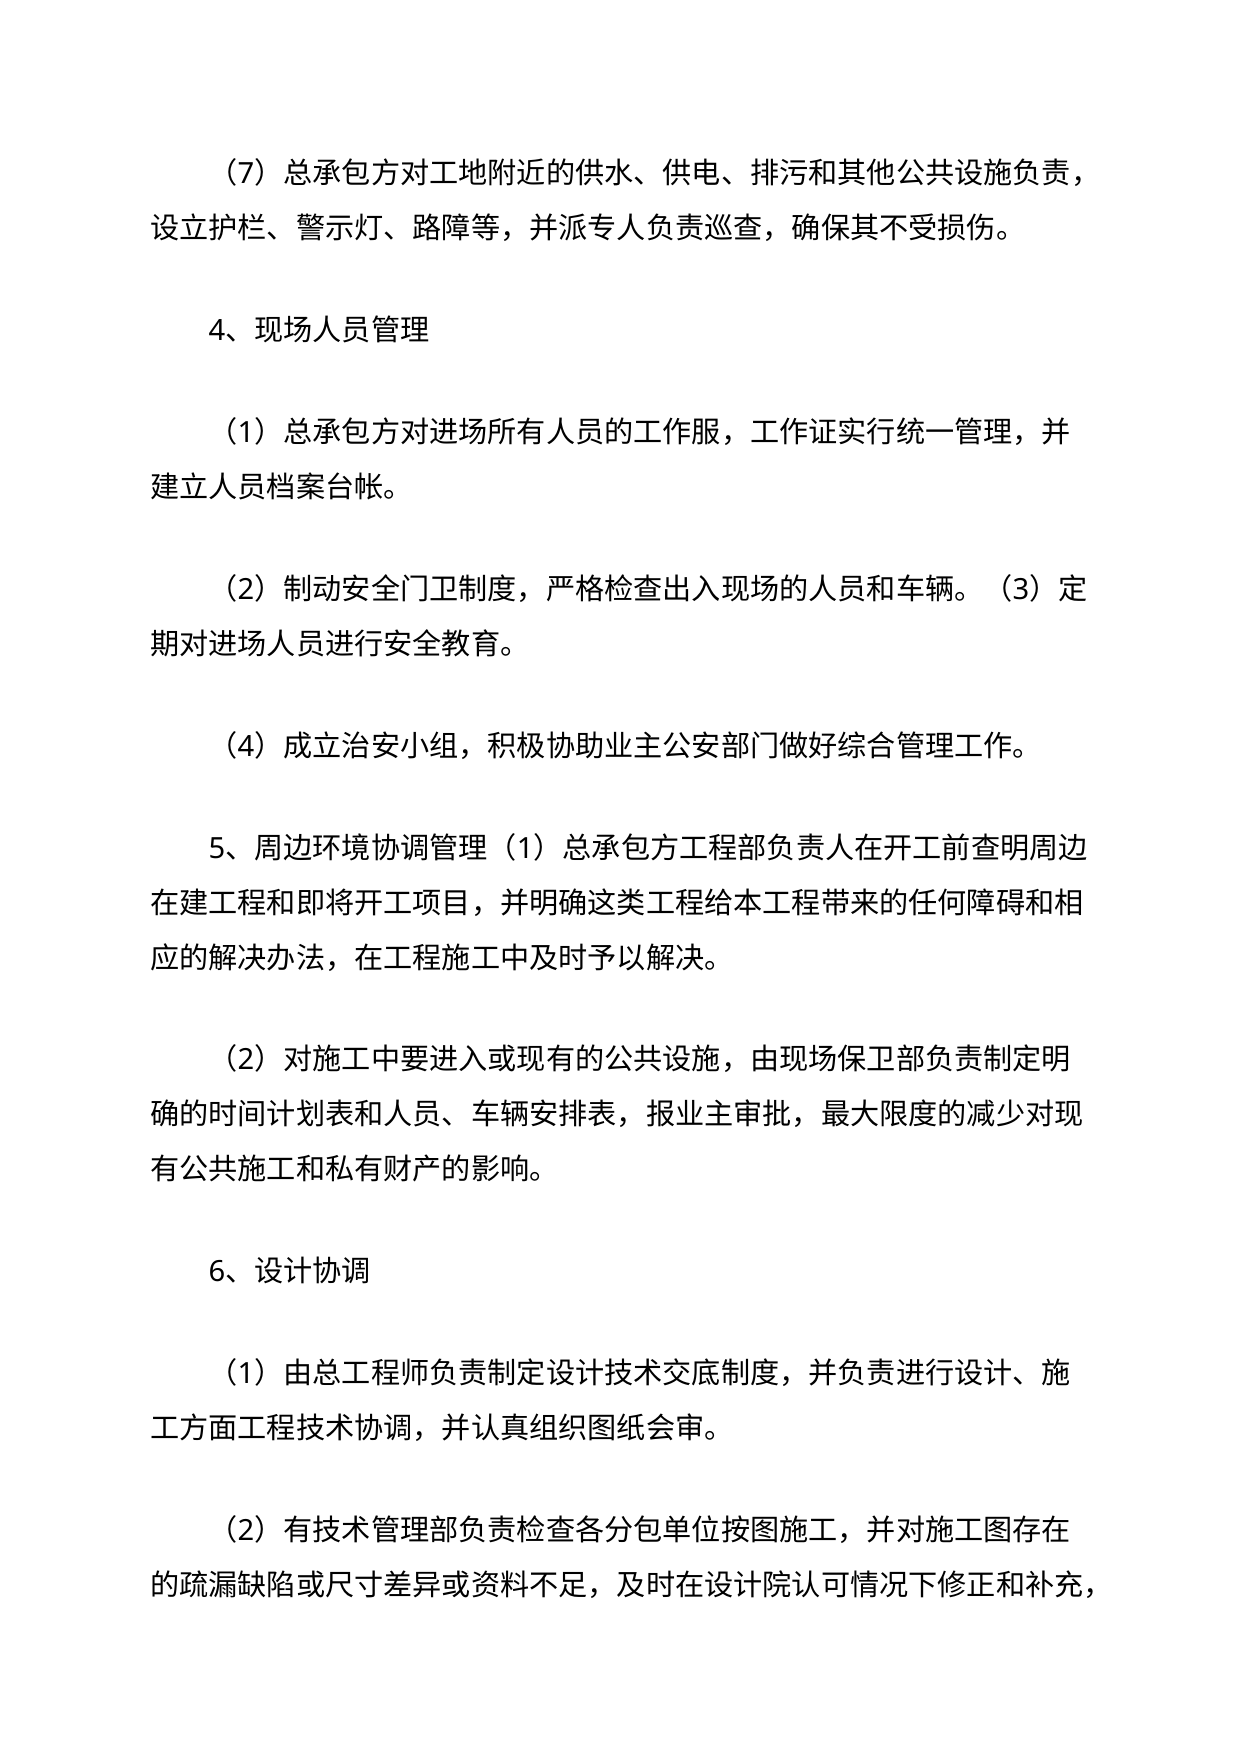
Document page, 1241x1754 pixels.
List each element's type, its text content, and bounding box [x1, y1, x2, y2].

text 5、周边环境协调管理（1）总承包方工程部负责人在开工前查明周边在建工程和即将开工项目，并明确这类工程给本工程带来的任何障碍和相应的解决办法，在工程施工中及时予以解决。 [150, 824, 1090, 976]
text （4）成立治安小组，积极协助业主公安部门做好综合管理工作。 [150, 722, 1090, 765]
text 6、设计协调 [150, 1248, 1090, 1290]
text （2）制动安全门卫制度，严格检查出入现场的人员和车辆。（3）定期对进场人员进行安全教育。 [150, 566, 1090, 663]
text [150, 1506, 1090, 1604]
text （1）总承包方对进场所有人员的工作服，工作证实行统一管理，并建立人员档案台帐。 [150, 409, 1090, 506]
text （2）对施工中要进入或现有的公共设施，由现场保卫部负责制定明确的时间计划表和人员、车辆安排表，报业主审批，最大限度的减少对现有公共施工和私有财产的影响。 [150, 1036, 1090, 1188]
text 4、现场人员管理 [150, 307, 1090, 349]
text （1）由总工程师负责制定设计技术交底制度，并负责进行设计、施工方面工程技术协调，并认真组织图纸会审。 [150, 1349, 1090, 1447]
text （7）总承包方对工地附近的供水、供电、排污和其他公共设施负责，设立护栏、警示灯、路障等，并派专人负责巡查，确保其不受损伤。 [150, 150, 1090, 247]
